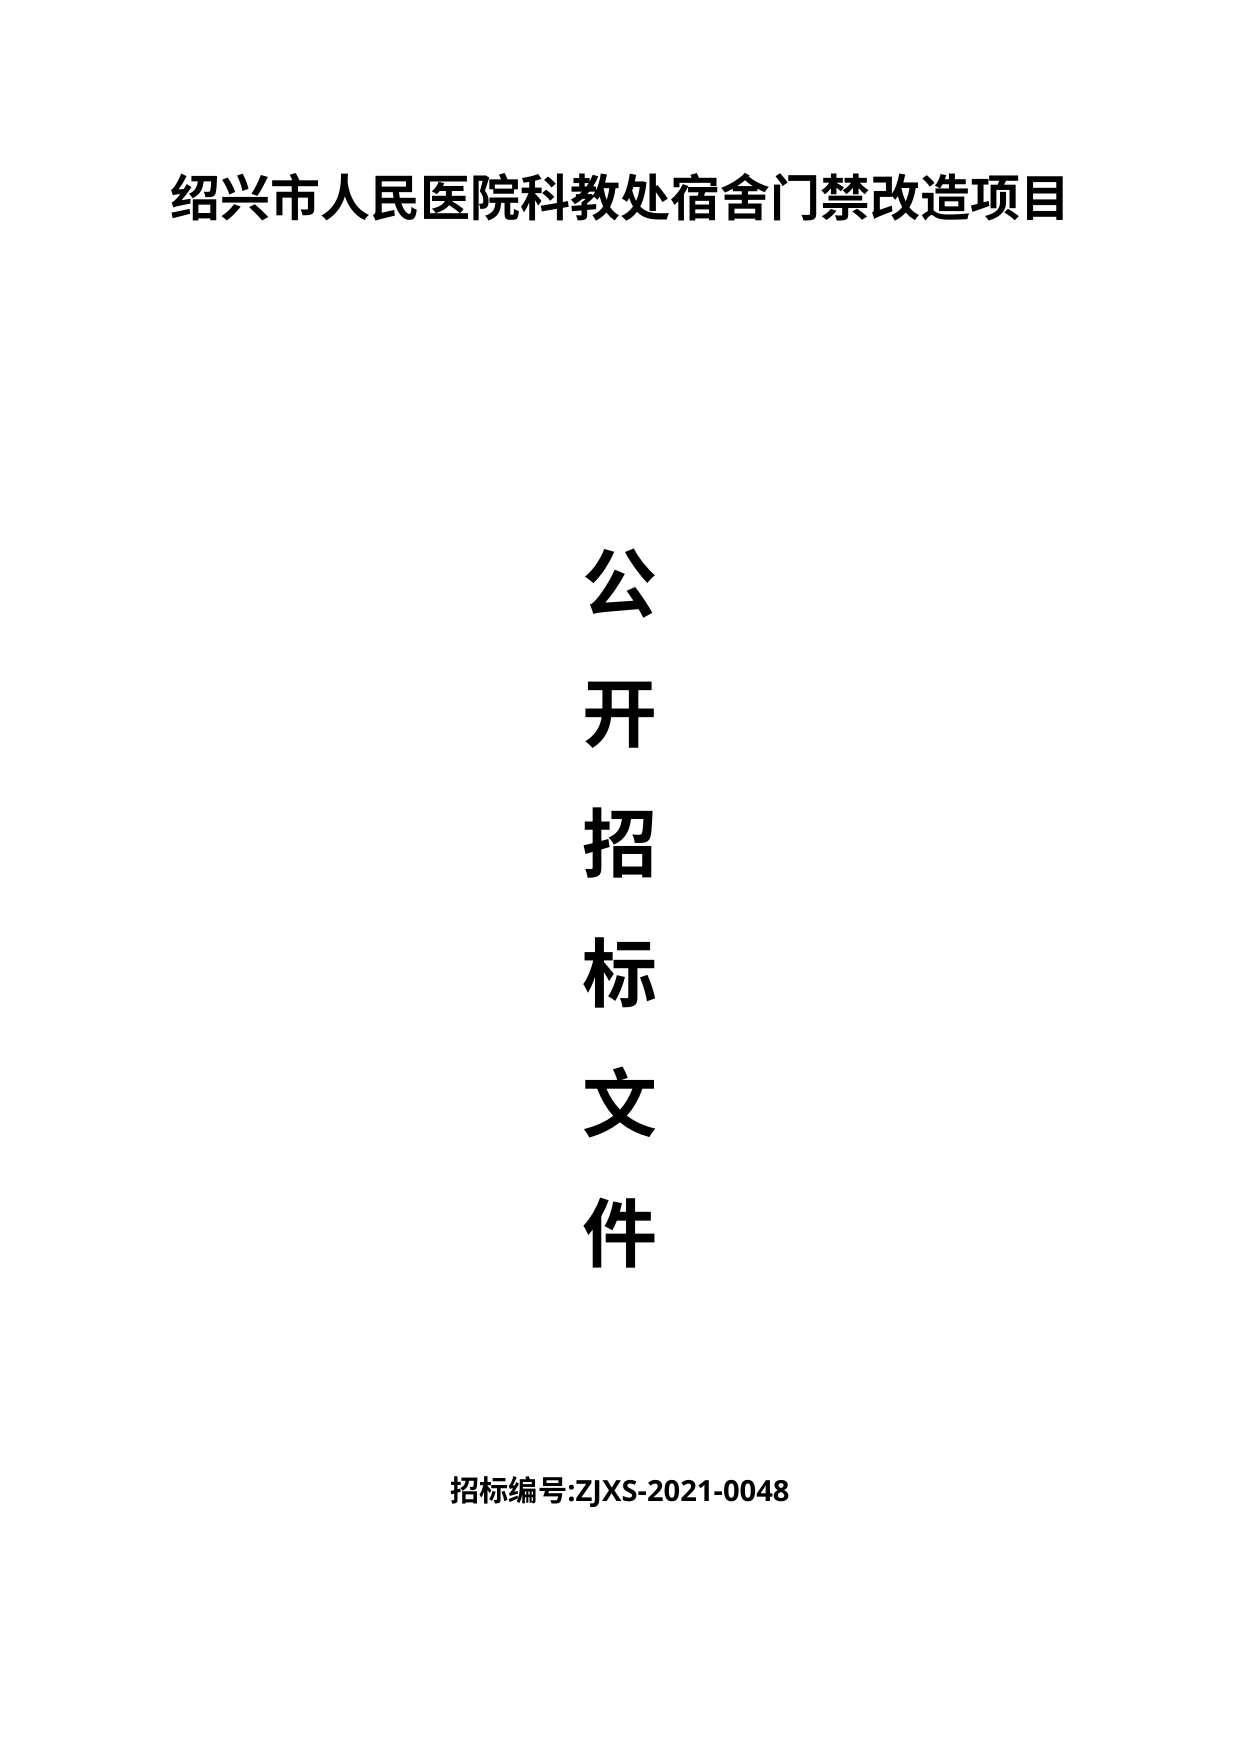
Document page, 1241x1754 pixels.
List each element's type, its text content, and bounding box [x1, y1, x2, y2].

text 招 [142, 774, 1098, 904]
text 文 [142, 1034, 1098, 1164]
text 开 [142, 644, 1098, 774]
text 绍兴市人民医院科教处宿舍门禁改造项目 [142, 146, 1098, 243]
text 公 [142, 514, 1098, 644]
text 招标编号:ZJXS-2021-0048 [142, 1456, 1098, 1521]
text 标 [142, 904, 1098, 1034]
text 件 [142, 1164, 1098, 1294]
